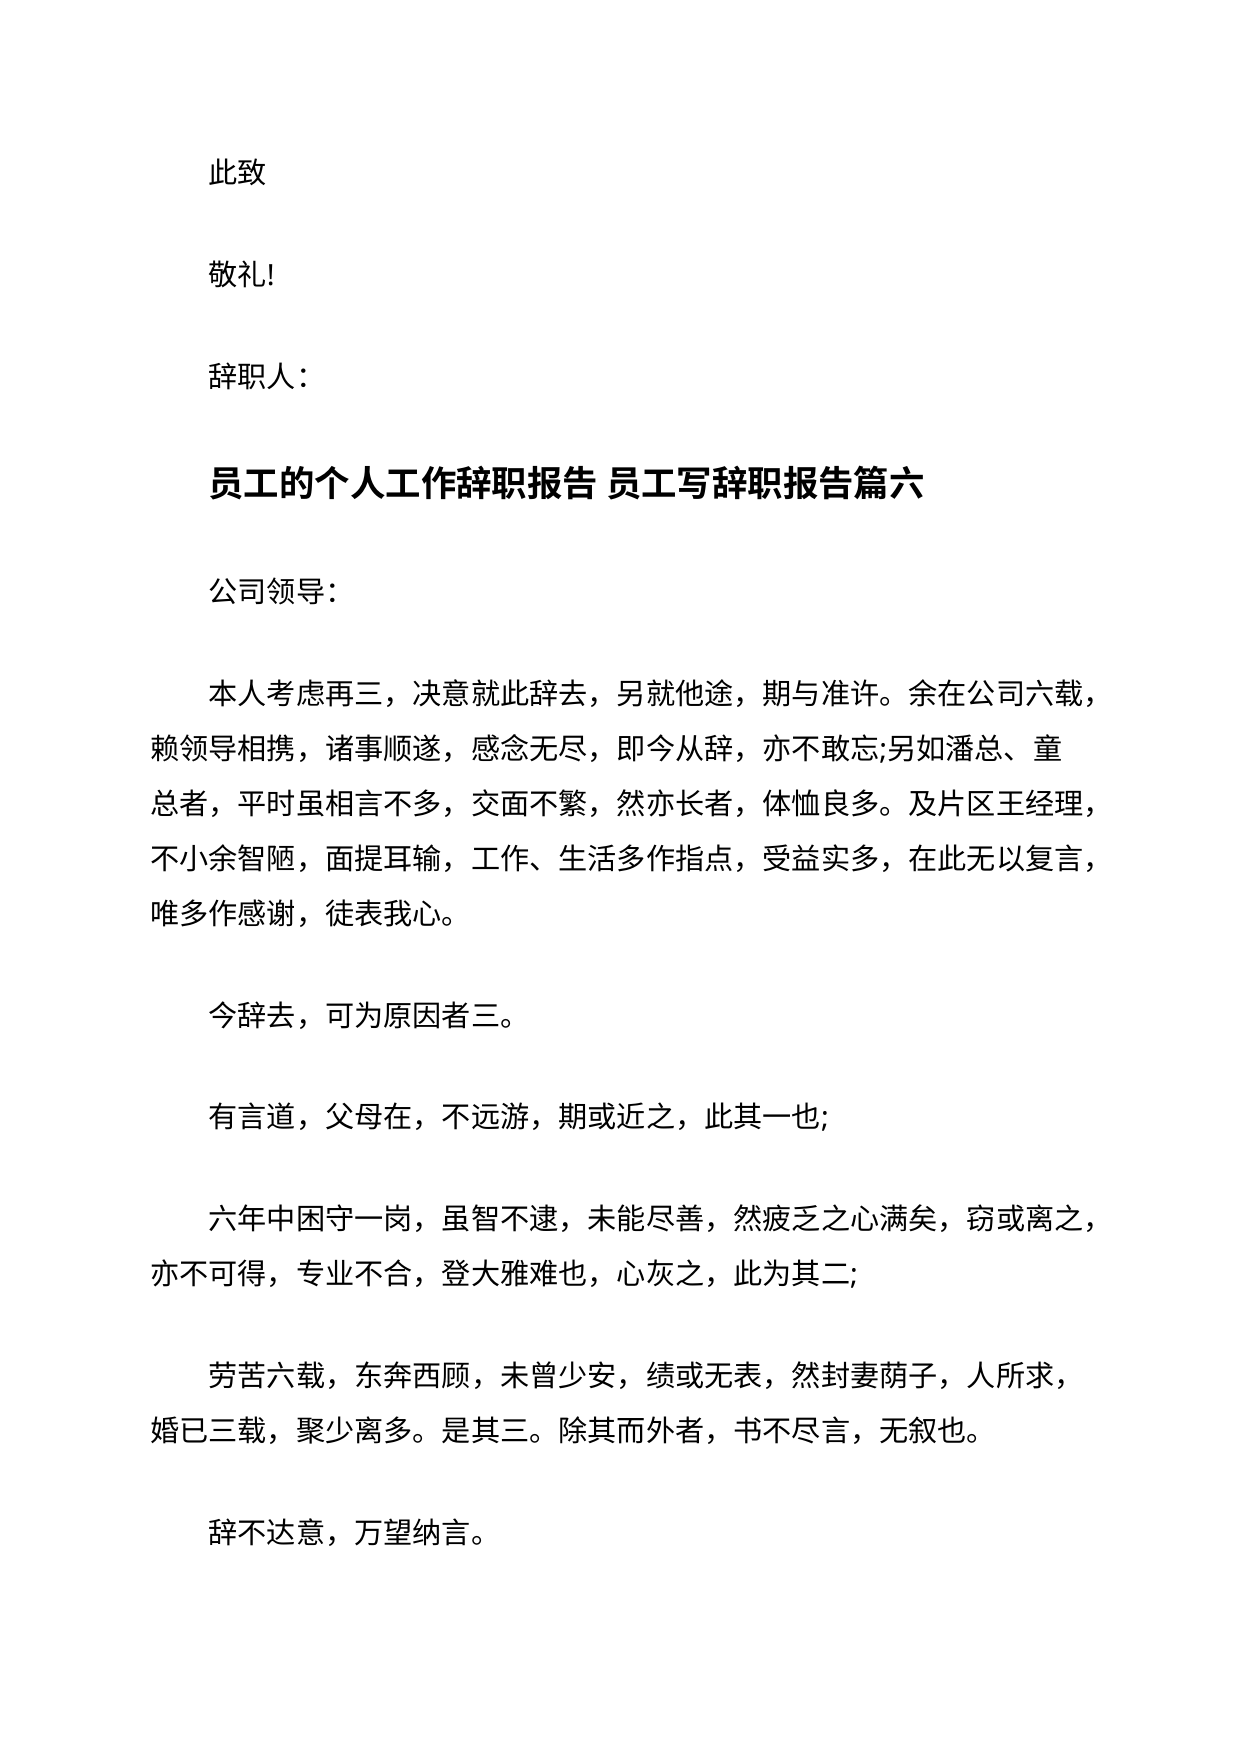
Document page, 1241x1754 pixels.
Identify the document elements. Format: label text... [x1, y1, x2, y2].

text 员工的个人工作辞职报告 员工写辞职报告篇六 [150, 456, 1090, 507]
text 六年中困守一岗，虽智不逮，未能尽善，然疲乏之心满矣，窃或离之，亦不可得，专业不合，登大雅难也，心灰之，此为其二; [150, 1196, 1090, 1293]
text 公司领导： [150, 569, 1090, 611]
text 辞职人： [150, 354, 1090, 396]
text 今辞去，可为原因者三。 [150, 992, 1090, 1034]
text 本人考虑再三，决意就此辞去，另就他途，期与准许。余在公司六载，赖领导相携，诸事顺遂，感念无尽，即今从辞，亦不敢忘;另如潘总、童总者，平时虽相言不多，交面不繁，然亦长者，体恤良多。及片区王经理，不小余智陋，面提耳输，工作、生活多作指点，受益实多，在此无以复言，唯多作感谢，徒表我心。 [150, 671, 1090, 933]
text 辞不达意，万望纳言。 [150, 1509, 1090, 1552]
text 有言道，父母在，不远游，期或近之，此其一也; [150, 1094, 1090, 1136]
text 敬礼! [150, 252, 1090, 294]
text 劳苦六载，东奔西顾，未曾少安，绩或无表，然封妻荫子，人所求，婚已三载，聚少离多。是其三。除其而外者，书不尽言，无叙也。 [150, 1353, 1090, 1450]
text 此致 [150, 150, 1090, 192]
